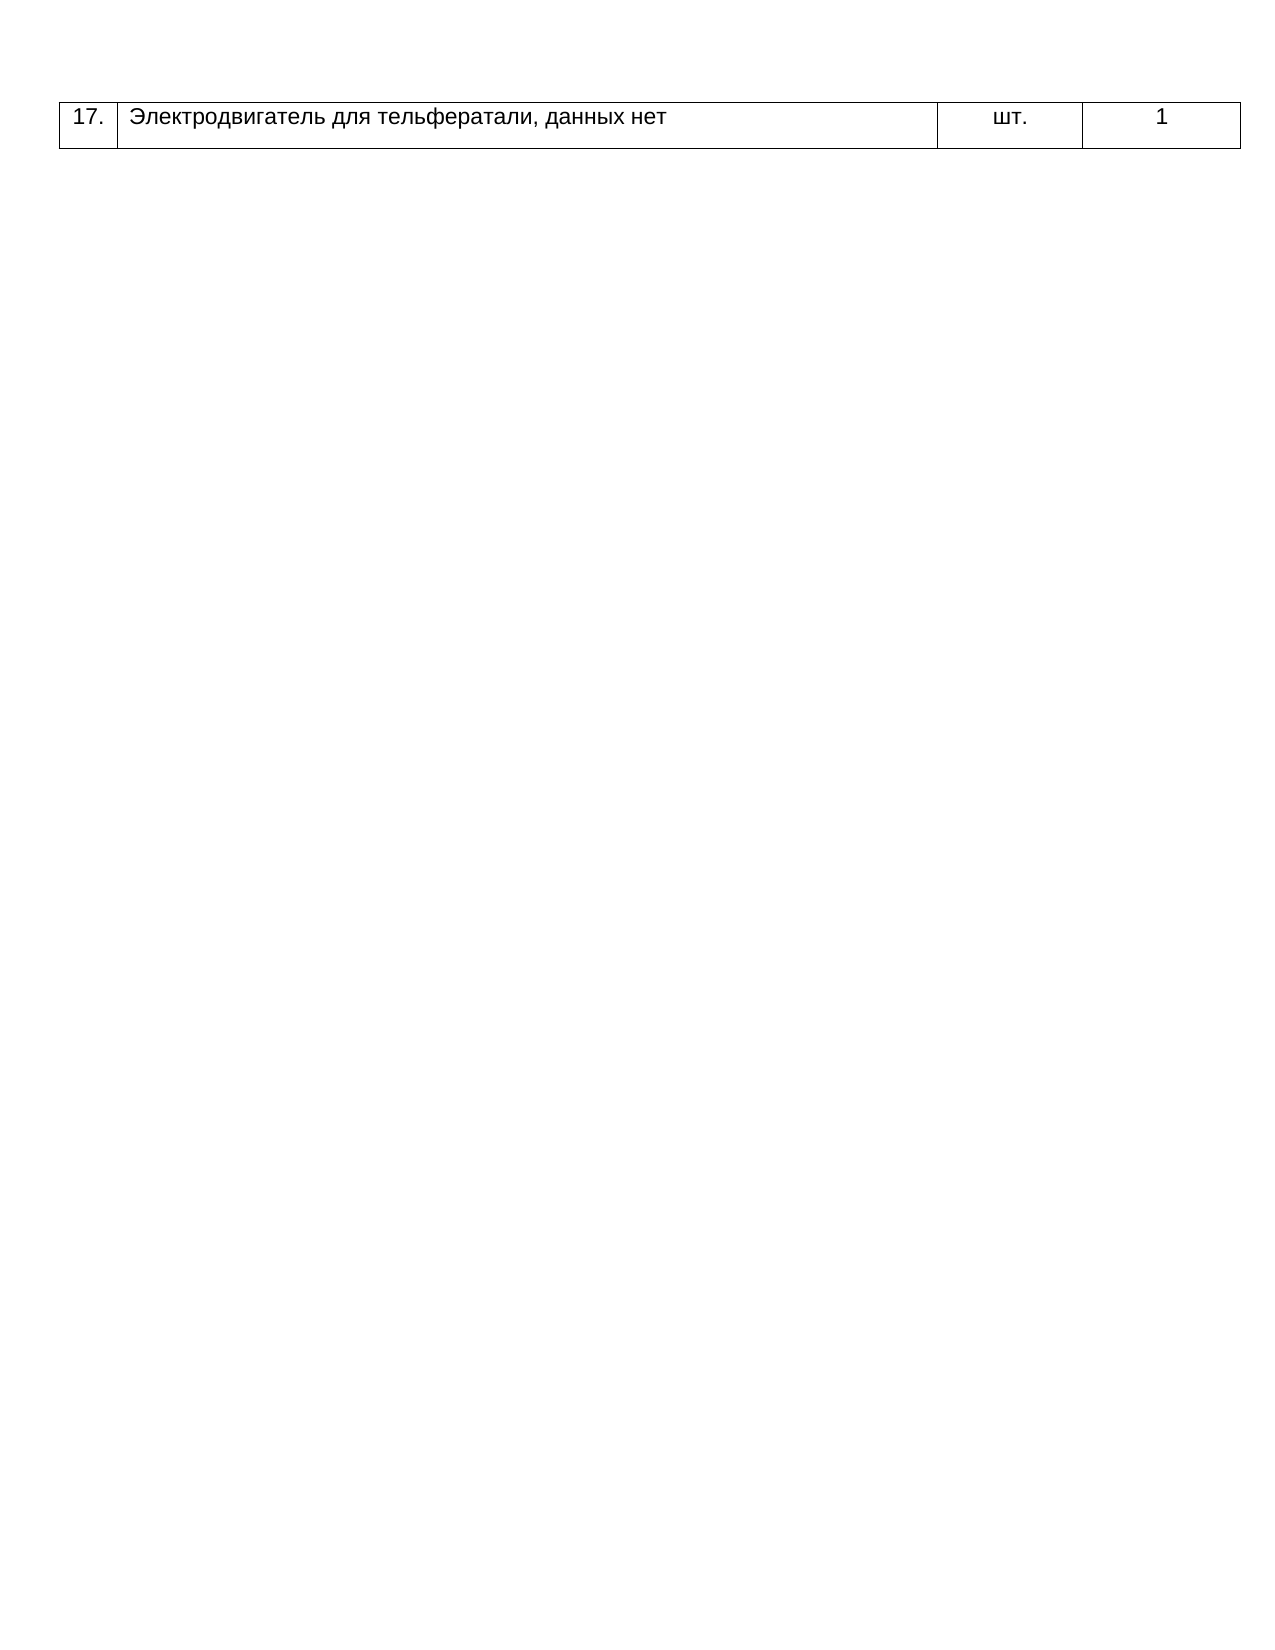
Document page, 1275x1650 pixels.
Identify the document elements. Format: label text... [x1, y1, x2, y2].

table_cell 17. [60, 103, 117, 148]
table_cell 1 [1083, 103, 1240, 148]
table_cell Электродвигатель для тельфератали, данных нет [118, 103, 937, 148]
table_cell шт. [938, 103, 1082, 148]
